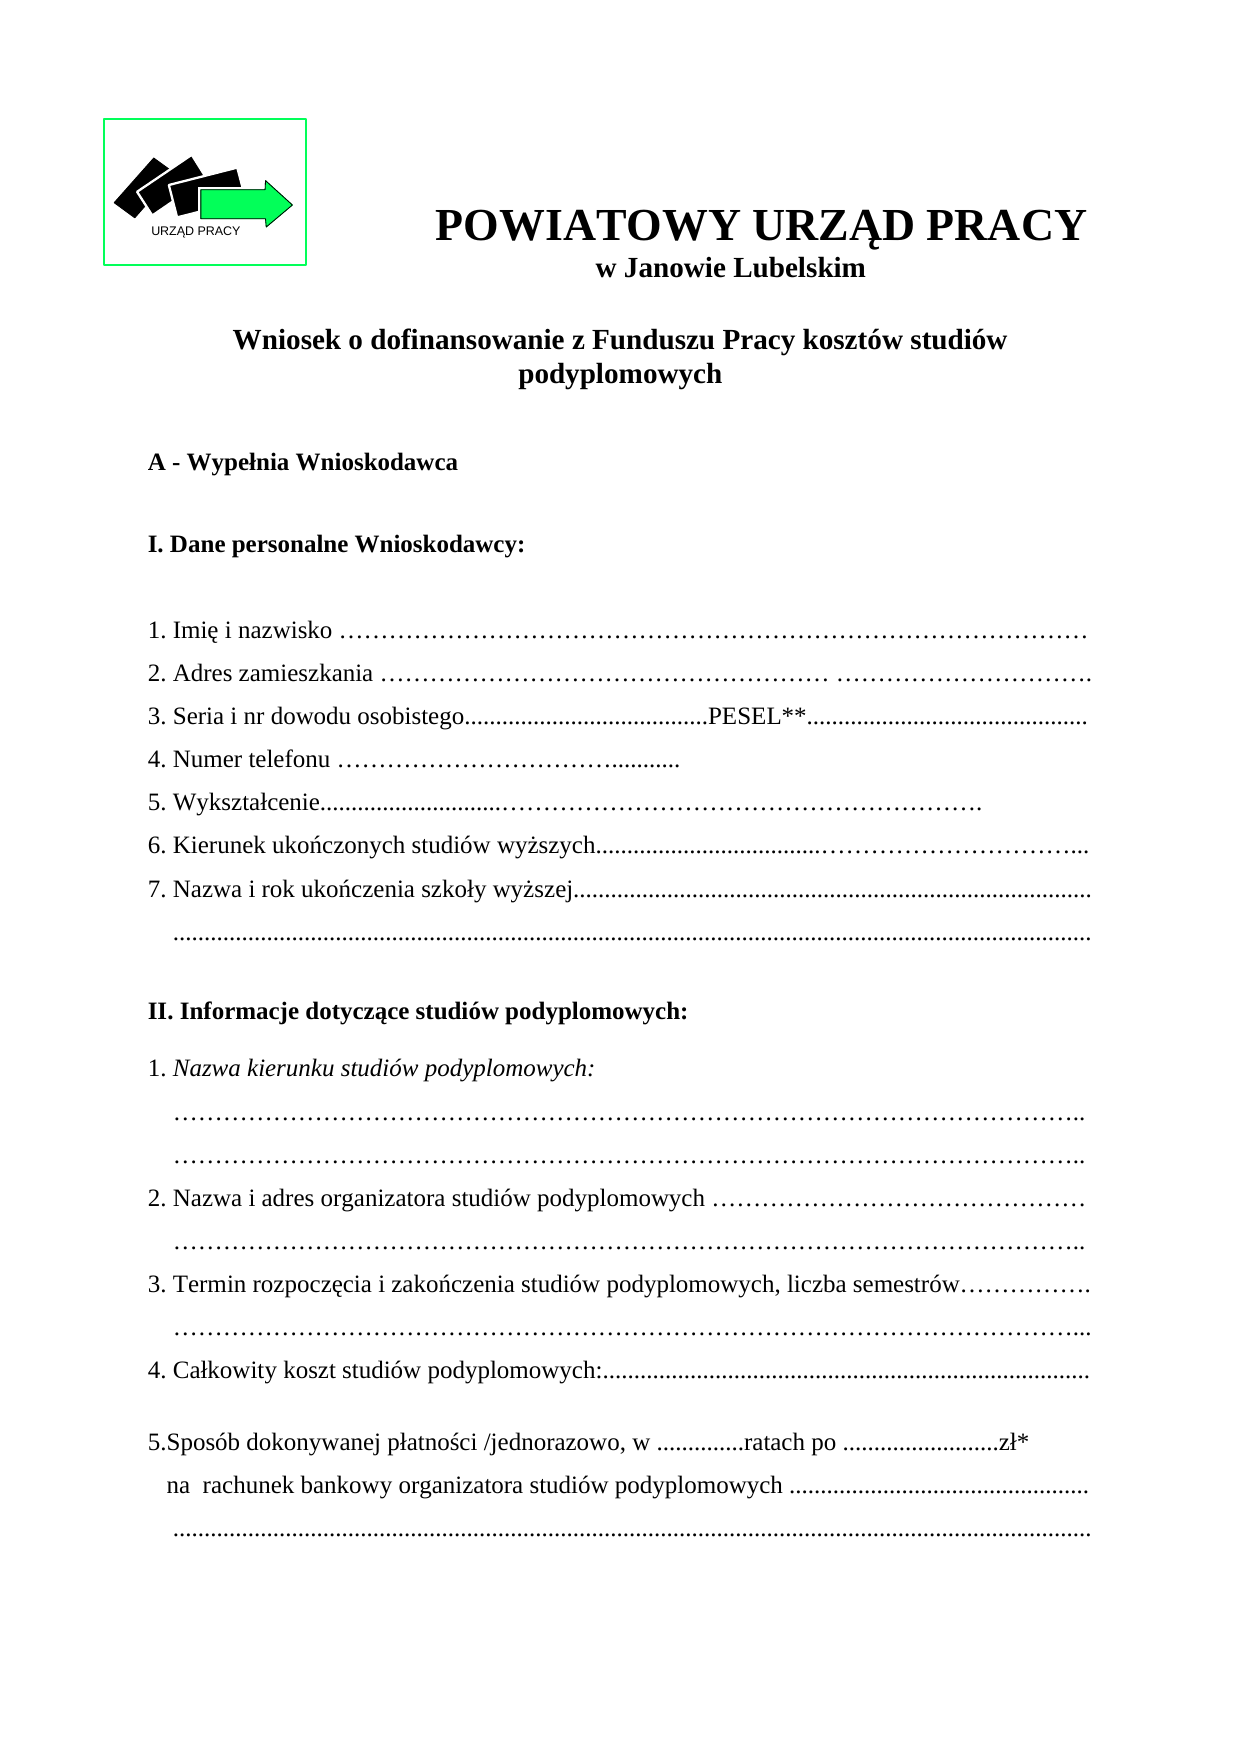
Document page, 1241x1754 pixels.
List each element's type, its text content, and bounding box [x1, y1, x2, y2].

text ……………………………………………………………………………………………….. [148, 1140, 1093, 1168]
text ……………………………………………………………………………………………….. [148, 1226, 1093, 1255]
text 4. Numer telefonu ……………………………........... [148, 744, 1093, 773]
text A - Wypełnia Wnioskodawca [148, 447, 1093, 476]
text I. Dane personalne Wnioskodawcy: [148, 529, 1093, 557]
text 2. Nazwa i adres organizatora studiów podyplomowych ……………………………………… [148, 1183, 1093, 1212]
text Wniosek o dofinansowanie z Funduszu Pracy kosztów studiów podyplomowych [148, 322, 1093, 389]
text 1. Imię i nazwisko ……………………………………………………………………………… [148, 615, 1093, 644]
title w Janowie Lubelskim [221, 251, 1093, 284]
text 4. Całkowity koszt studiów podyplomowych:.............................................................................. [148, 1355, 1093, 1384]
text ………………………………………………………………………………………………... [148, 1312, 1093, 1341]
text 1. Nazwa kierunku studiów podyplomowych: [148, 1053, 1093, 1082]
text 2. Adres zamieszkania ……………………………………………… …………………………. [148, 658, 1093, 687]
text POWIATOWY URZĄD PRACY [369, 198, 1093, 251]
text 5. Wykształcenie.............................…………………………………………………. [148, 787, 1093, 816]
text ……………………………………………………………………………………………….. [148, 1097, 1093, 1125]
text 3. Termin rozpoczęcia i zakończenia studiów podyplomowych, liczba semestrów……………. [148, 1269, 1093, 1298]
text 6. Kierunek ukończonych studiów wyższych....................................…………………………... [148, 831, 1093, 859]
text 5.Sposób dokonywanej płatności /jednorazowo, w ..............ratach po .........................zł* [148, 1427, 1093, 1456]
text na rachunek bankowy organizatora studiów podyplomowych ................................................ [148, 1470, 1093, 1499]
text II. Informacje dotyczące studiów podyplomowych: [148, 996, 1093, 1025]
text 7. Nazwa i rok ukończenia szkoły wyższej................................................................................... [148, 874, 1093, 902]
text 3. Seria i nr dowodu osobistego.......................................PESEL**............................................. [148, 701, 1093, 730]
